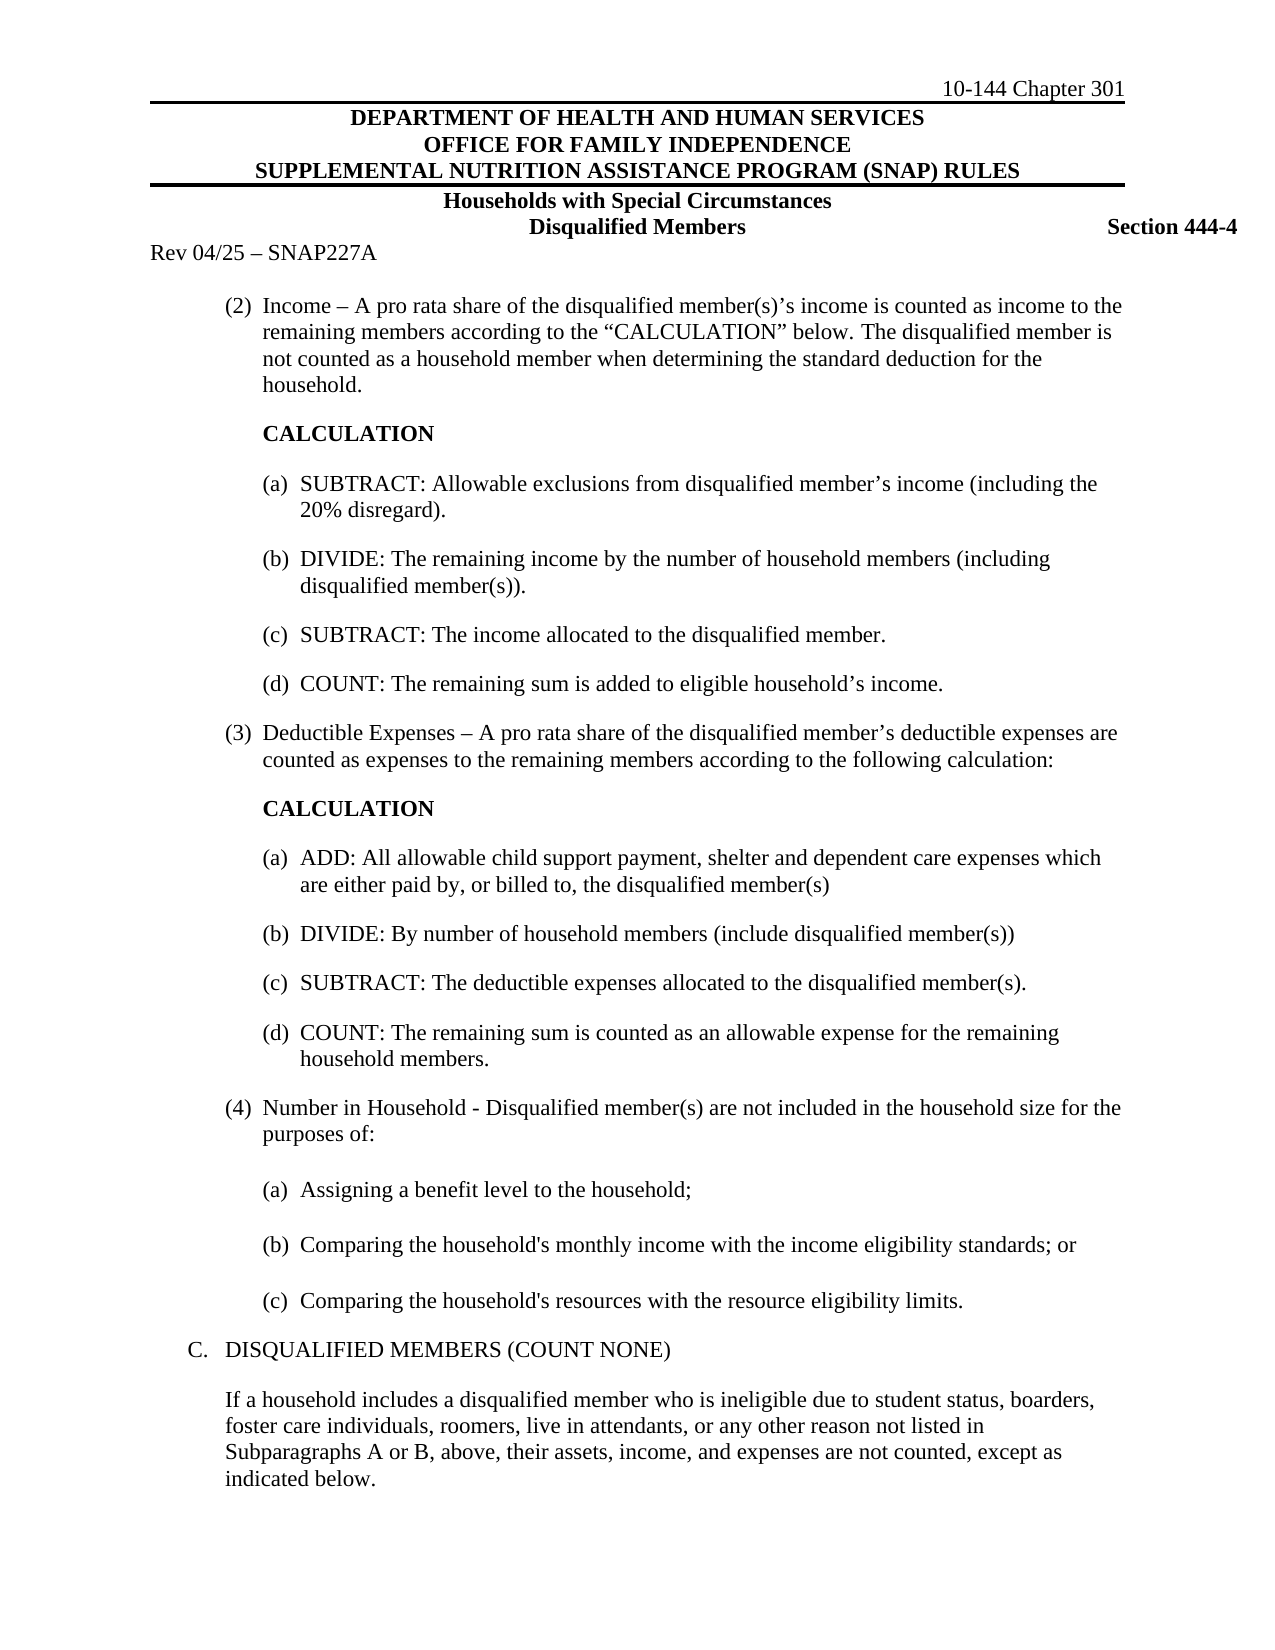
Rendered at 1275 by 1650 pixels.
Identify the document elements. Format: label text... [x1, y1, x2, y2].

text (c) Comparing the household's resources with the resource eligibility limits. [262, 1287, 1125, 1313]
text (b) Comparing the household's monthly income with the income eligibility standards; or [262, 1232, 1125, 1258]
text (a) SUBTRACT: Allowable exclusions from disqualified member’s income (including the 20% disregard). [262, 470, 1125, 522]
text (d) COUNT: The remaining sum is counted as an allowable expense for the remaining household members. [262, 1018, 1125, 1071]
text (c) SUBTRACT: The deductible expenses allocated to the disqualified member(s). [262, 969, 1125, 996]
text (b) DIVIDE: By number of household members (include disqualified member(s)) [262, 920, 1125, 946]
text If a household includes a disqualified member who is ineligible due to student status, boarders, foster care individuals, roomers, live in attendants, or any other reason not listed in Subparagraphs A or B, above, their assets, income, and expenses are not counted, except as indicated below. [225, 1386, 1125, 1491]
text (d) COUNT: The remaining sum is added to eligible household’s income. [262, 670, 1125, 697]
text CALCULATION [262, 795, 1125, 821]
text (a) Assigning a benefit level to the household; [262, 1176, 1125, 1202]
text (c) SUBTRACT: The income allocated to the disqualified member. [262, 621, 1125, 647]
text CALCULATION [262, 420, 1125, 447]
text (a) ADD: All allowable child support payment, shelter and dependent care expenses which are either paid by, or billed to, the disqualified member(s) [262, 844, 1125, 897]
text (4) Number in Household - Disqualified member(s) are not included in the household size for the purposes of: [225, 1094, 1125, 1147]
text (b) DIVIDE: The remaining income by the number of household members (including disqualified member(s)). [262, 545, 1125, 598]
text (2) Income – A pro rata share of the disqualified member(s)’s income is counted as income to the remaining members according to the “CALCULATION” below. The disqualified member is not counted as a household member when determining the standard deduction for the household. [225, 292, 1125, 397]
text (3) Deductible Expenses – A pro rata share of the disqualified member’s deductible expenses are counted as expenses to the remaining members according to the following calculation: [225, 719, 1125, 772]
text C. DISQUALIFIED MEMBERS (COUNT NONE) [187, 1336, 1125, 1363]
